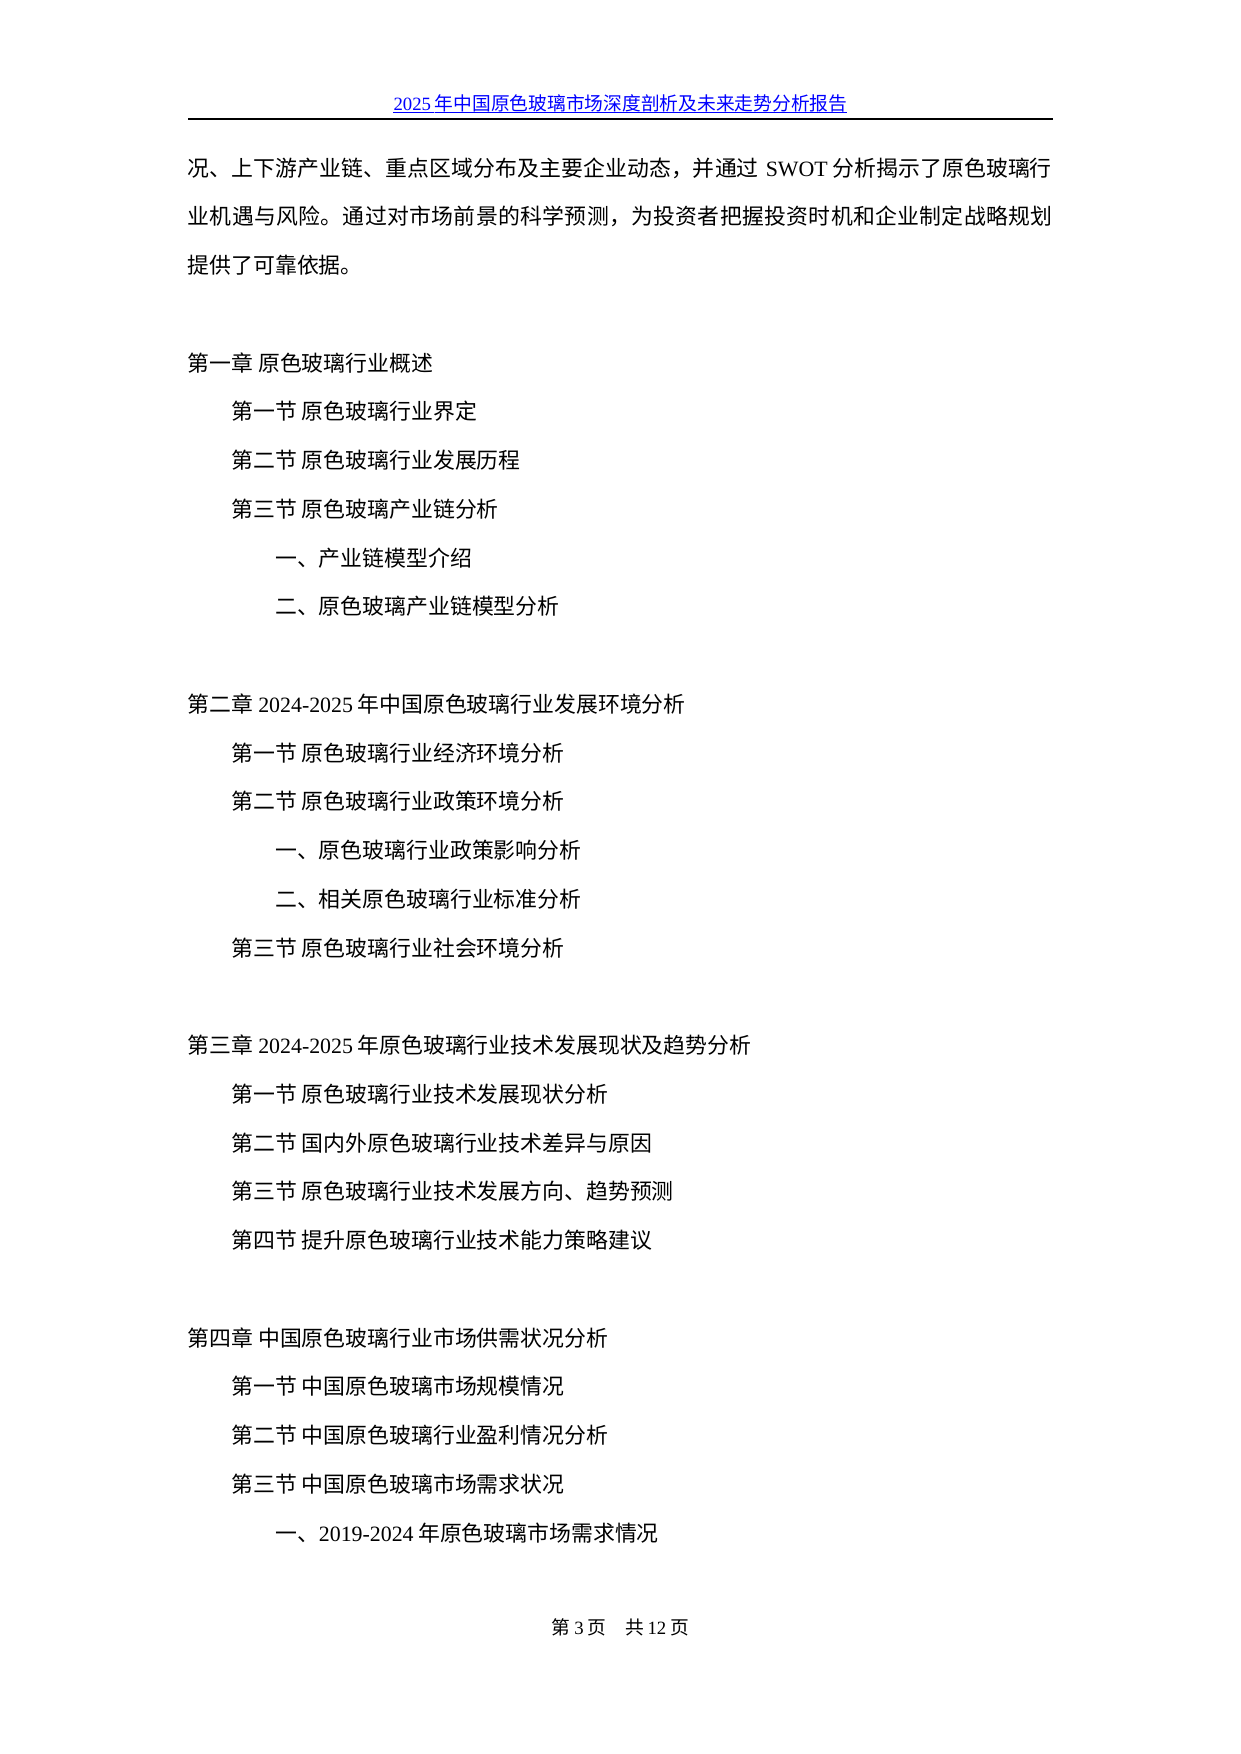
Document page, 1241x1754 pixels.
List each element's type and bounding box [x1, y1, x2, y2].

text [187, 150, 1053, 1548]
